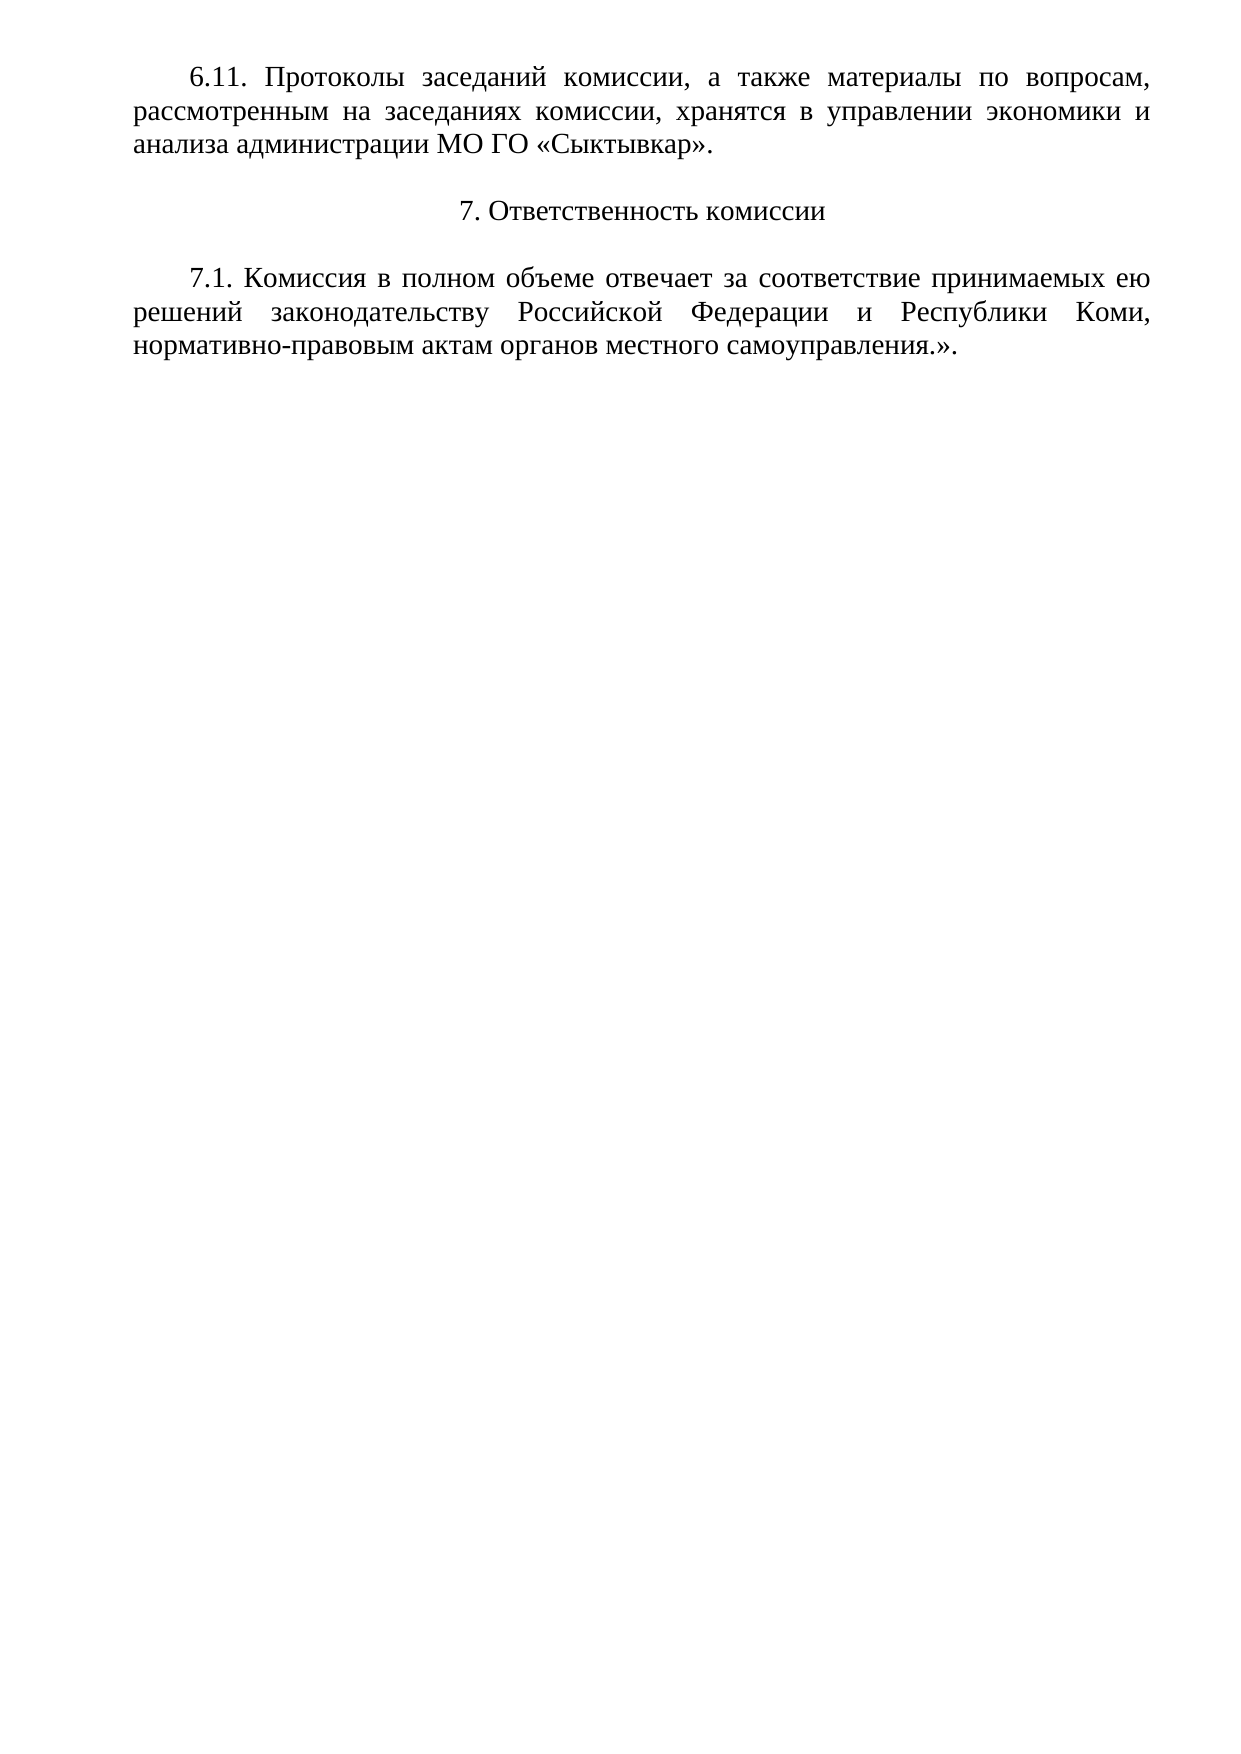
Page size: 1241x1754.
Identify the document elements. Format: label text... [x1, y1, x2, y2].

text 7. Ответственность комиссии [133, 193, 1152, 227]
text 7.1. Комиссия в полном объеме отвечает за соответствие принимаемых ею решений законодательству Российской Федерации и Республики Коми, нормативно-правовым актам органов местного самоуправления.». [133, 260, 1152, 361]
text 6.11. Протоколы заседаний комиссии, а также материалы по вопросам, рассмотренным на заседаниях комиссии, хранятся в управлении экономики и анализа администрации МО ГО «Сыктывкар». [133, 59, 1152, 160]
